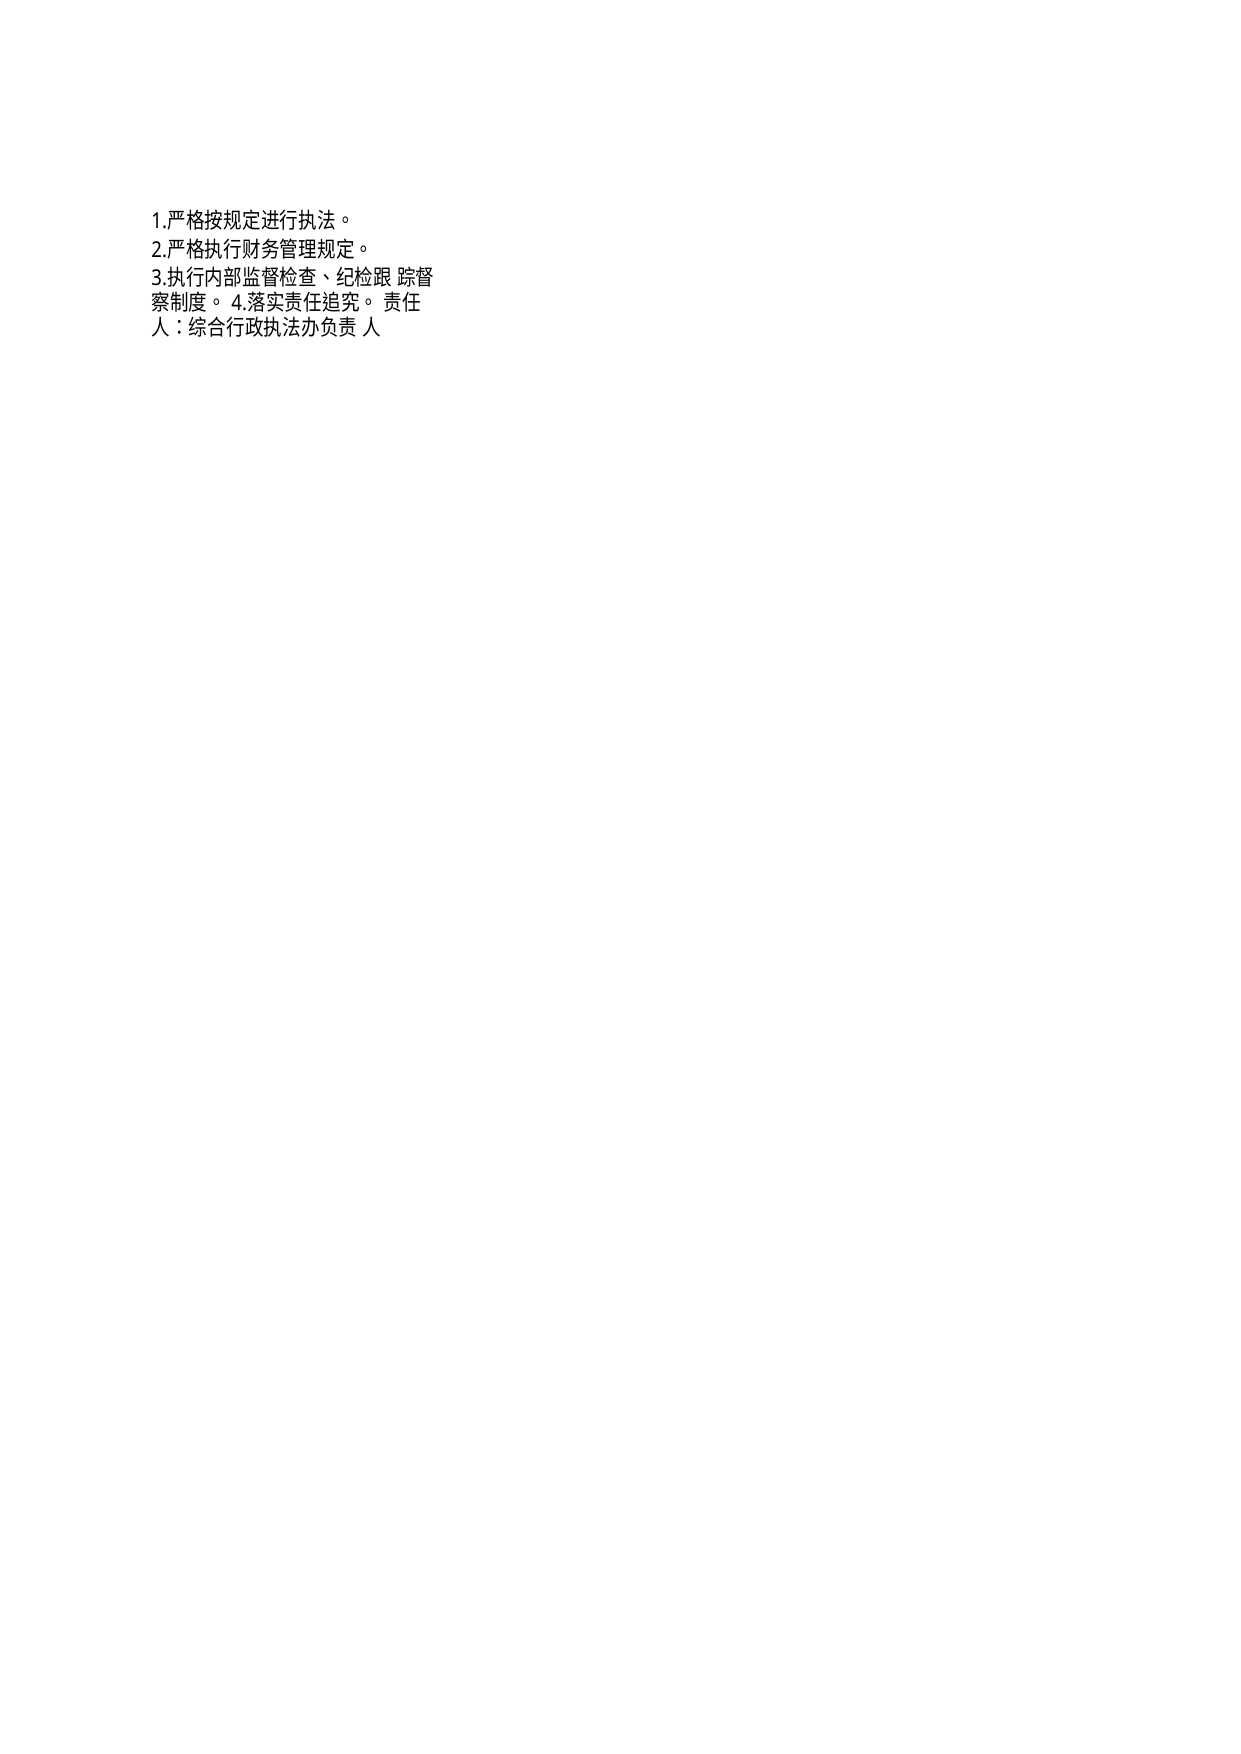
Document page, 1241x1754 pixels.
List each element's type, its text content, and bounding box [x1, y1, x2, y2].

text 2.严格执行财务管理规定。 [151, 237, 446, 262]
text 1.严格按规定进行执法。 [151, 209, 446, 234]
text 3.执行内部监督检查、纪检跟 踪督察制度。 4.落实责任追究。 责任人：综合行政执法办负责 人 [151, 266, 446, 341]
